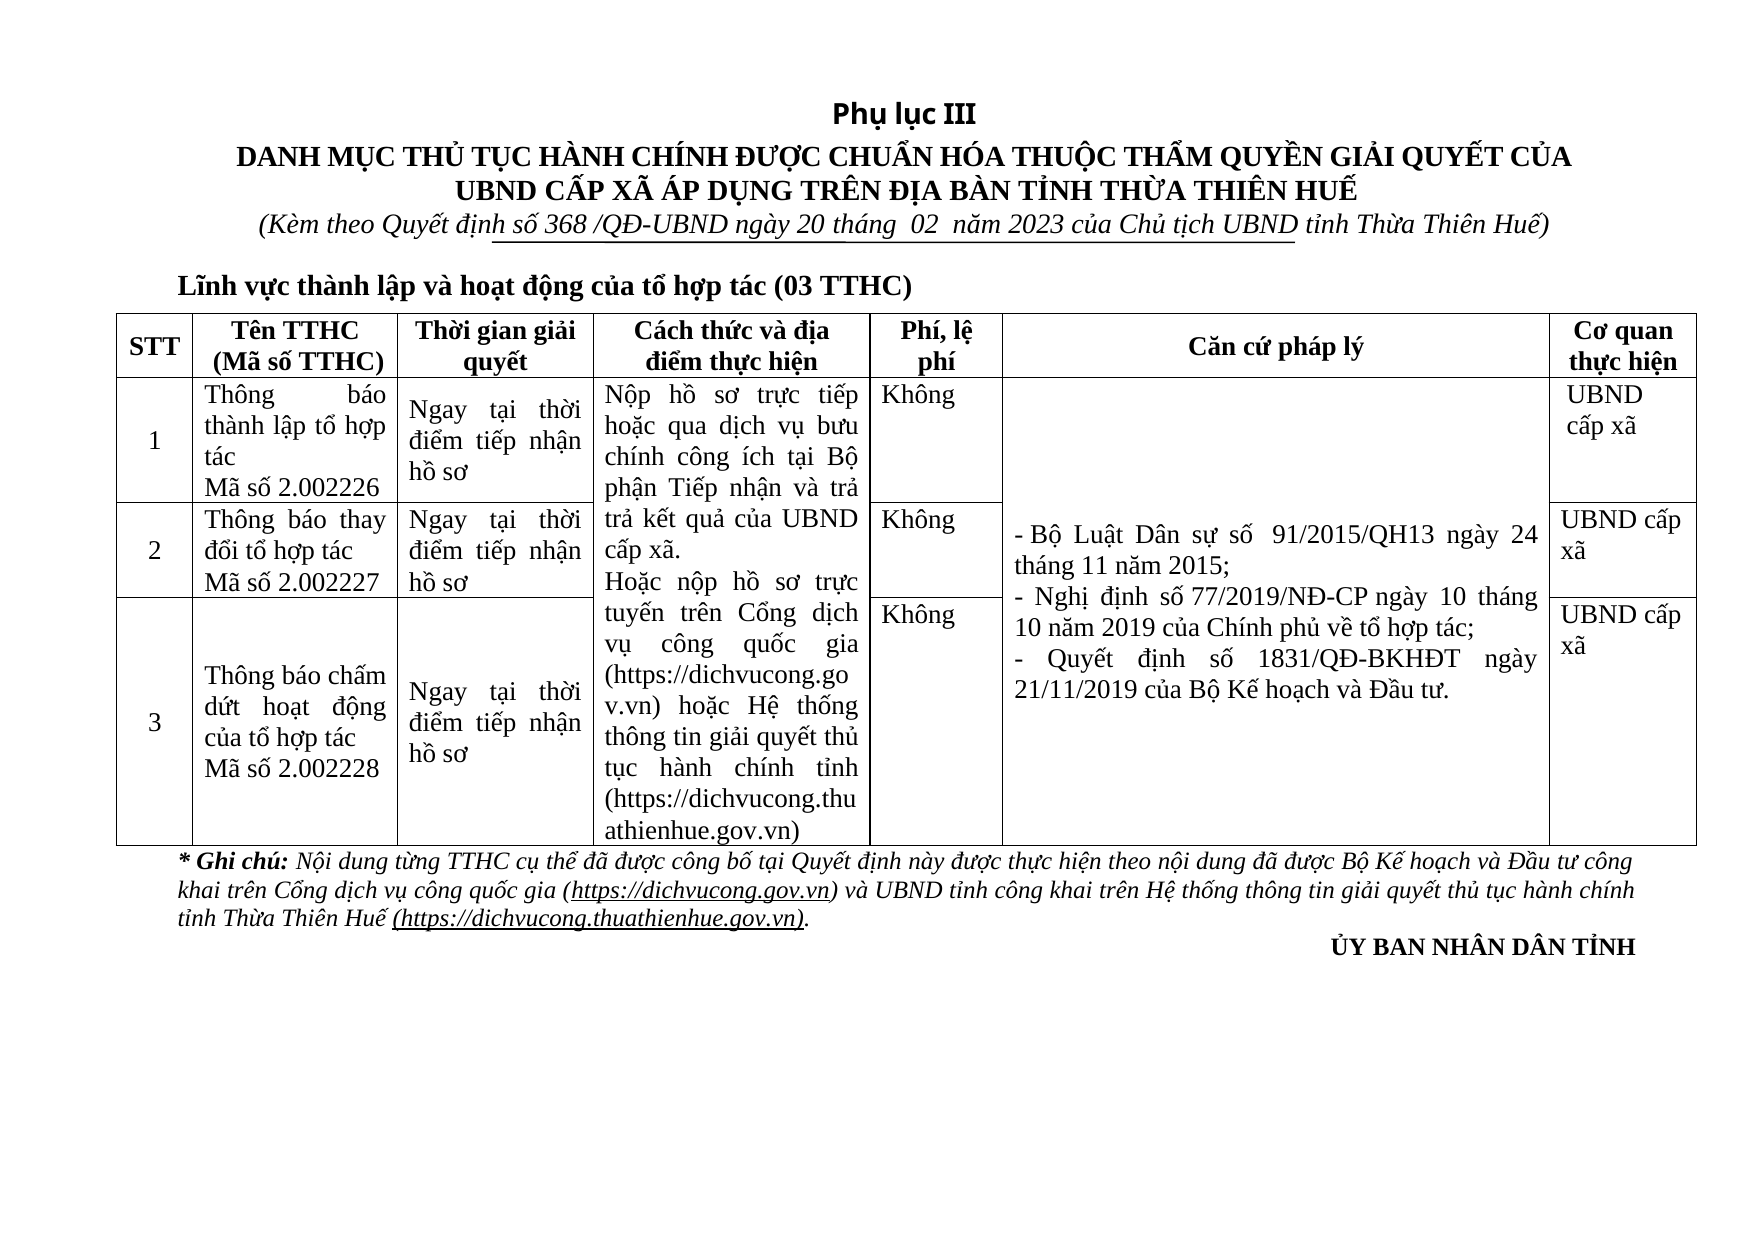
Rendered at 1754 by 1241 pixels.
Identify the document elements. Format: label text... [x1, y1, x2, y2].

table_cell 1 [117, 378, 192, 502]
table_header Tên TTHC (Mã số TTHC) [193, 314, 397, 377]
text (Kèm theo Quyết định số 368 /QĐ-UBND ngày 20 tháng 02 năm 2023 của Chủ tịch UBND tỉnh Thừa Thiên Huế) [177, 207, 1631, 239]
text Phụ lục III [177, 94, 1631, 133]
table_cell UBND cấp xã [1550, 378, 1696, 502]
table_header Cơ quan thực hiện [1550, 314, 1696, 377]
text DANH MỤC THỦ TỤC HÀNH CHÍNH ĐƯỢC CHUẨN HÓA THUỘC THẨM QUYỀN GIẢI QUYẾT CỦA [177, 139, 1631, 173]
table_cell - Bộ Luật Dân sự số 91/2015/QH13 ngày 24 tháng 11 năm 2015; - Nghị định số 77/2019/NĐ-CP ngày 10 tháng 10 năm 2019 của Chính phủ về tổ hợp tác; - Quyết định số 1831/QĐ-BKHĐT ngày 21/11/2019 của Bộ Kế hoạch và Đầu tư. [1003, 378, 1549, 845]
table_cell Không [871, 598, 1002, 845]
table_cell Ngay tại thời điểm tiếp nhận hồ sơ [398, 598, 593, 845]
table_header Căn cứ pháp lý [1003, 314, 1549, 377]
table_cell Không [871, 378, 1002, 502]
table_cell Không [871, 503, 1002, 597]
table_cell Thông báo thành lập tổ hợp tác Mã số 2.002226 [193, 378, 397, 502]
table_cell Ngay tại thời điểm tiếp nhận hồ sơ [398, 503, 593, 597]
table_cell Thông báo thay đổi tổ hợp tác Mã số 2.002227 [193, 503, 397, 597]
table_cell UBND cấp xã [1550, 503, 1696, 597]
table_cell Thông báo chấm dứt hoạt động của tổ hợp tác Mã số 2.002228 [193, 598, 397, 845]
table_cell 3 [117, 598, 192, 845]
table_header STT [117, 314, 192, 377]
table_header Thời gian giải quyết [398, 314, 593, 377]
table_cell 2 [117, 503, 192, 597]
text * Ghi chú: Nội dung từng TTHC cụ thể đã được công bố tại Quyết định này được thực hiện theo nội dung đã được Bộ Kế hoạch và Đầu tư công khai trên Cổng dịch vụ công quốc gia (https://dichvucong.gov.vn) và UBND tỉnh công khai trên Hệ thống thông tin giải quyết thủ tục hành chính tỉnh Thừa Thiên Huế (https://dichvucong.thuathienhue.gov.vn). [177, 902, 1636, 932]
text Lĩnh vực thành lập và hoạt động của tổ hợp tác (03 TTHC) [177, 268, 1636, 301]
text UBND CẤP XÃ ÁP DỤNG TRÊN ĐỊA BÀN TỈNH THỪA THIÊN HUẾ [177, 173, 1636, 207]
table_cell Ngay tại thời điểm tiếp nhận hồ sơ [398, 378, 593, 502]
table_cell Nộp hồ sơ trực tiếp hoặc qua dịch vụ bưu chính công ích tại Bộ phận Tiếp nhận và trả trả kết quả của UBND cấp xã. Hoặc nộp hồ sơ trực tuyến trên Cổng dịch vụ công quốc gia (https://dichvucong.gov.vn) hoặc Hệ thống thông tin giải quyết thủ tục hành chính tỉnh (https://dichvucong.thuathienhue.gov.vn) [594, 378, 869, 845]
table_cell UBND cấp xã [1550, 598, 1696, 845]
table_header Cách thức và địa điểm thực hiện [594, 314, 869, 377]
table_header Phí, lệ phí [871, 314, 1002, 377]
text ỦY BAN NHÂN DÂN TỈNH [177, 932, 1636, 961]
